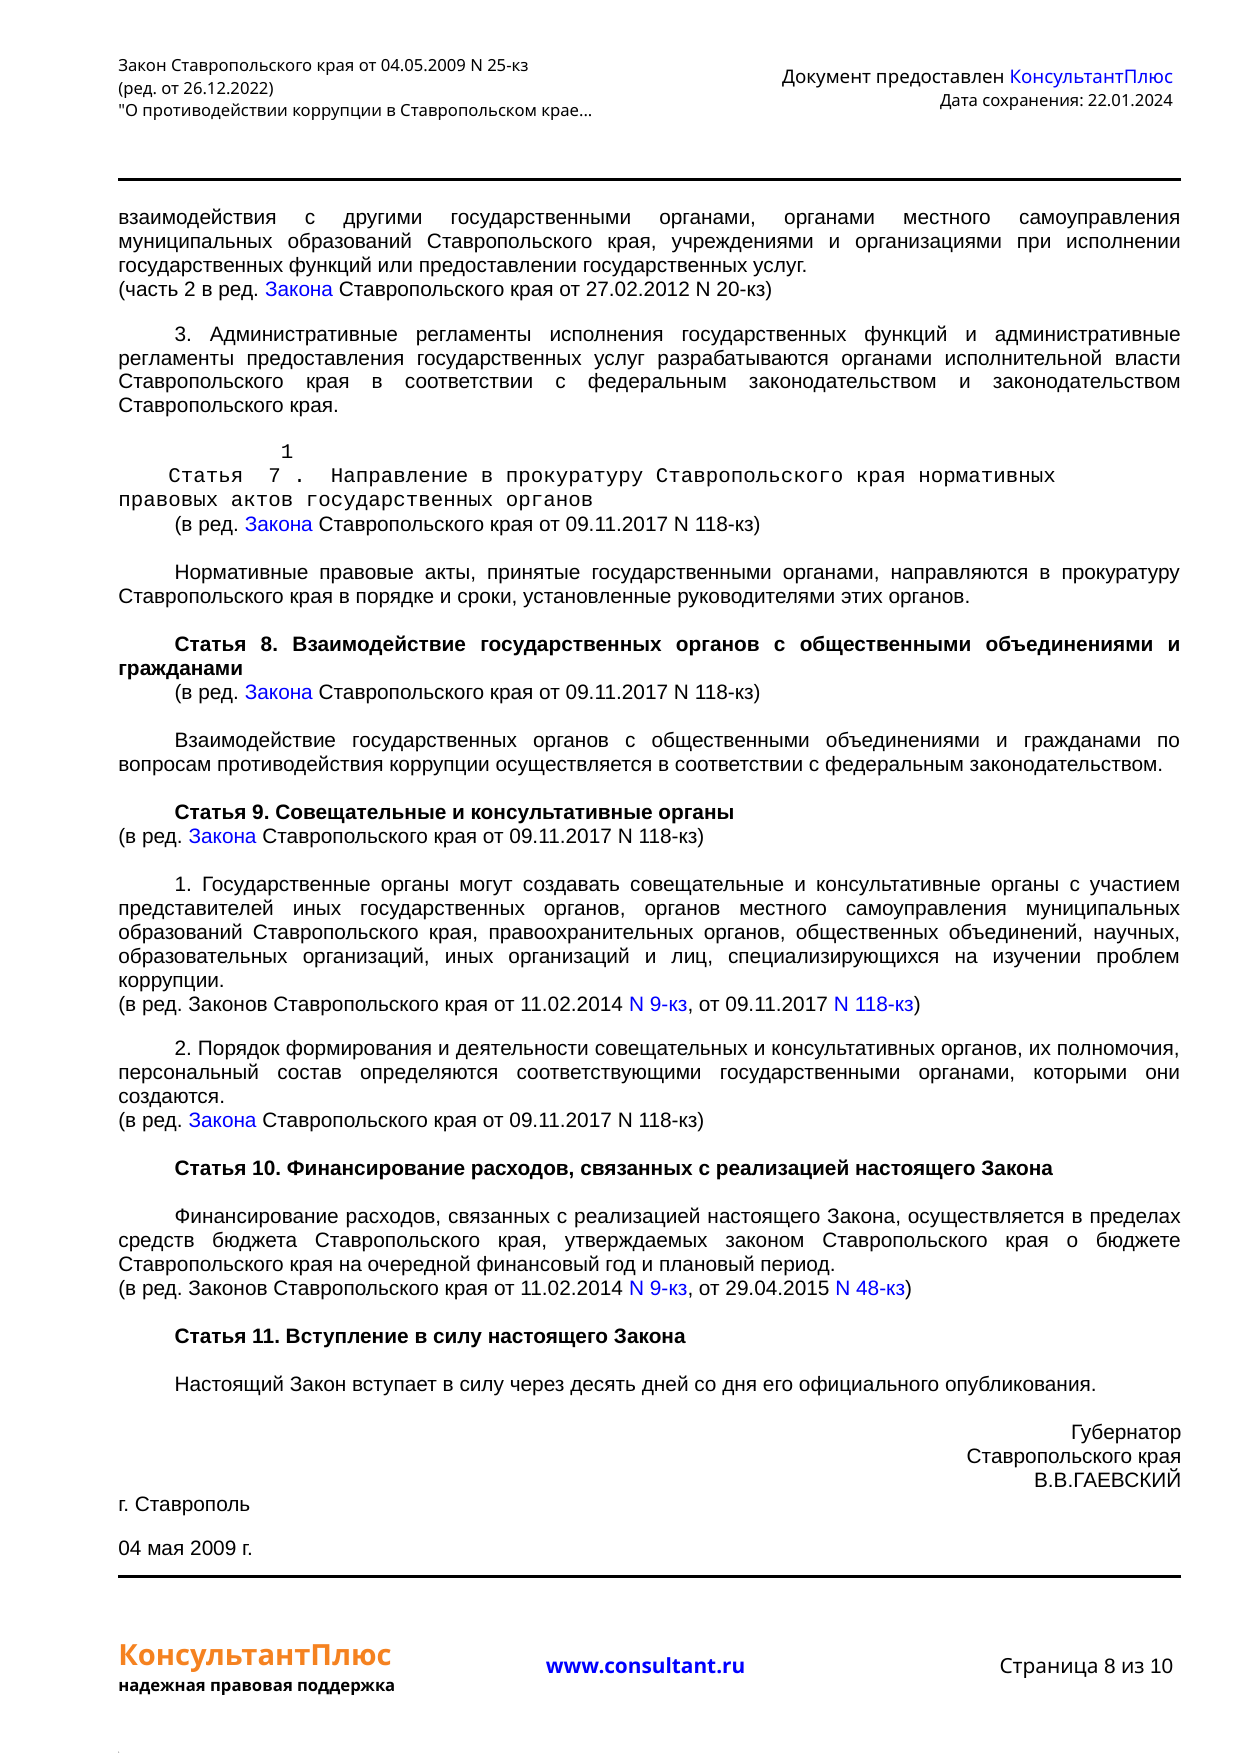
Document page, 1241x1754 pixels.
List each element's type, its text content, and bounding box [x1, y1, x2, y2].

title Статья 10. Финансирование расходов, связанных с реализацией настоящего Закона [118, 1156, 1181, 1180]
text В.В.ГАЕВСКИЙ [118, 1467, 1181, 1491]
title Статья 8. Взаимодействие государственных органов с общественными объединениями и гражданами [118, 632, 1181, 680]
text (в ред. Закона Ставропольского края от 09.11.2017 N 118-кз) [118, 1108, 1181, 1132]
title Статья 9. Совещательные и консультативные органы [118, 800, 1181, 824]
text г. Ставрополь [118, 1491, 1181, 1515]
text (в ред. Закона Ставропольского края от 09.11.2017 N 118-кз) [118, 680, 1181, 704]
text Нормативные правовые акты, принятые государственными органами, направляются в прокуратуру Ставропольского края в порядке и сроки, установленные руководителями этих органов. [118, 560, 1181, 608]
text 04 мая 2009 г. [118, 1536, 1181, 1560]
text (в ред. Закона Ставропольского края от 09.11.2017 N 118-кз) [118, 824, 1181, 848]
text 1. Государственные органы могут создавать совещательные и консультативные органы с участием представителей иных государственных органов, органов местного самоуправления муниципальных образований Ставропольского края, правоохранительных органов, общественных объединений, научных, образовательных организаций, иных организаций и лиц, специализирующихся на изучении проблем коррупции. [118, 872, 1181, 991]
text (часть 2 в ред. Закона Ставропольского края от 27.02.2012 N 20-кз) [118, 277, 1181, 301]
text Губернатор [118, 1419, 1181, 1443]
text правовых актов государственных органов [118, 488, 1181, 512]
text Статья 7 . Направление в прокуратуру Ставропольского края нормативных [118, 465, 1181, 488]
text (в ред. Законов Ставропольского края от 11.02.2014 N 9-кз, от 09.11.2017 N 118-кз) [118, 991, 1181, 1015]
text Ставропольского края [118, 1443, 1181, 1467]
text 3. Административные регламенты исполнения государственных функций и административные регламенты предоставления государственных услуг разрабатываются органами исполнительной власти Ставропольского края в соответствии с федеральным законодательством и законодательством Ставропольского края. [118, 321, 1181, 417]
text (в ред. Законов Ставропольского края от 11.02.2014 N 9-кз, от 29.04.2015 N 48-кз) [118, 1276, 1181, 1300]
text Финансирование расходов, связанных с реализацией настоящего Закона, осуществляется в пределах средств бюджета Ставропольского края, утверждаемых законом Ставропольского края о бюджете Ставропольского края на очередной финансовый год и плановый период. [118, 1204, 1181, 1276]
text Настоящий Закон вступает в силу через десять дней со дня его официального опубликования. [118, 1372, 1181, 1396]
title Статья 11. Вступление в силу настоящего Закона [118, 1324, 1181, 1348]
text 2. Порядок формирования и деятельности совещательных и консультативных органов, их полномочия, персональный состав определяются соответствующими государственными органами, которыми они создаются. [118, 1036, 1181, 1108]
text (в ред. Закона Ставропольского края от 09.11.2017 N 118-кз) [118, 512, 1181, 536]
text 1 [118, 441, 1181, 465]
text Взаимодействие государственных органов с общественными объединениями и гражданами по вопросам противодействия коррупции осуществляется в соответствии с федеральным законодательством. [118, 728, 1181, 776]
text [118, 205, 1181, 277]
